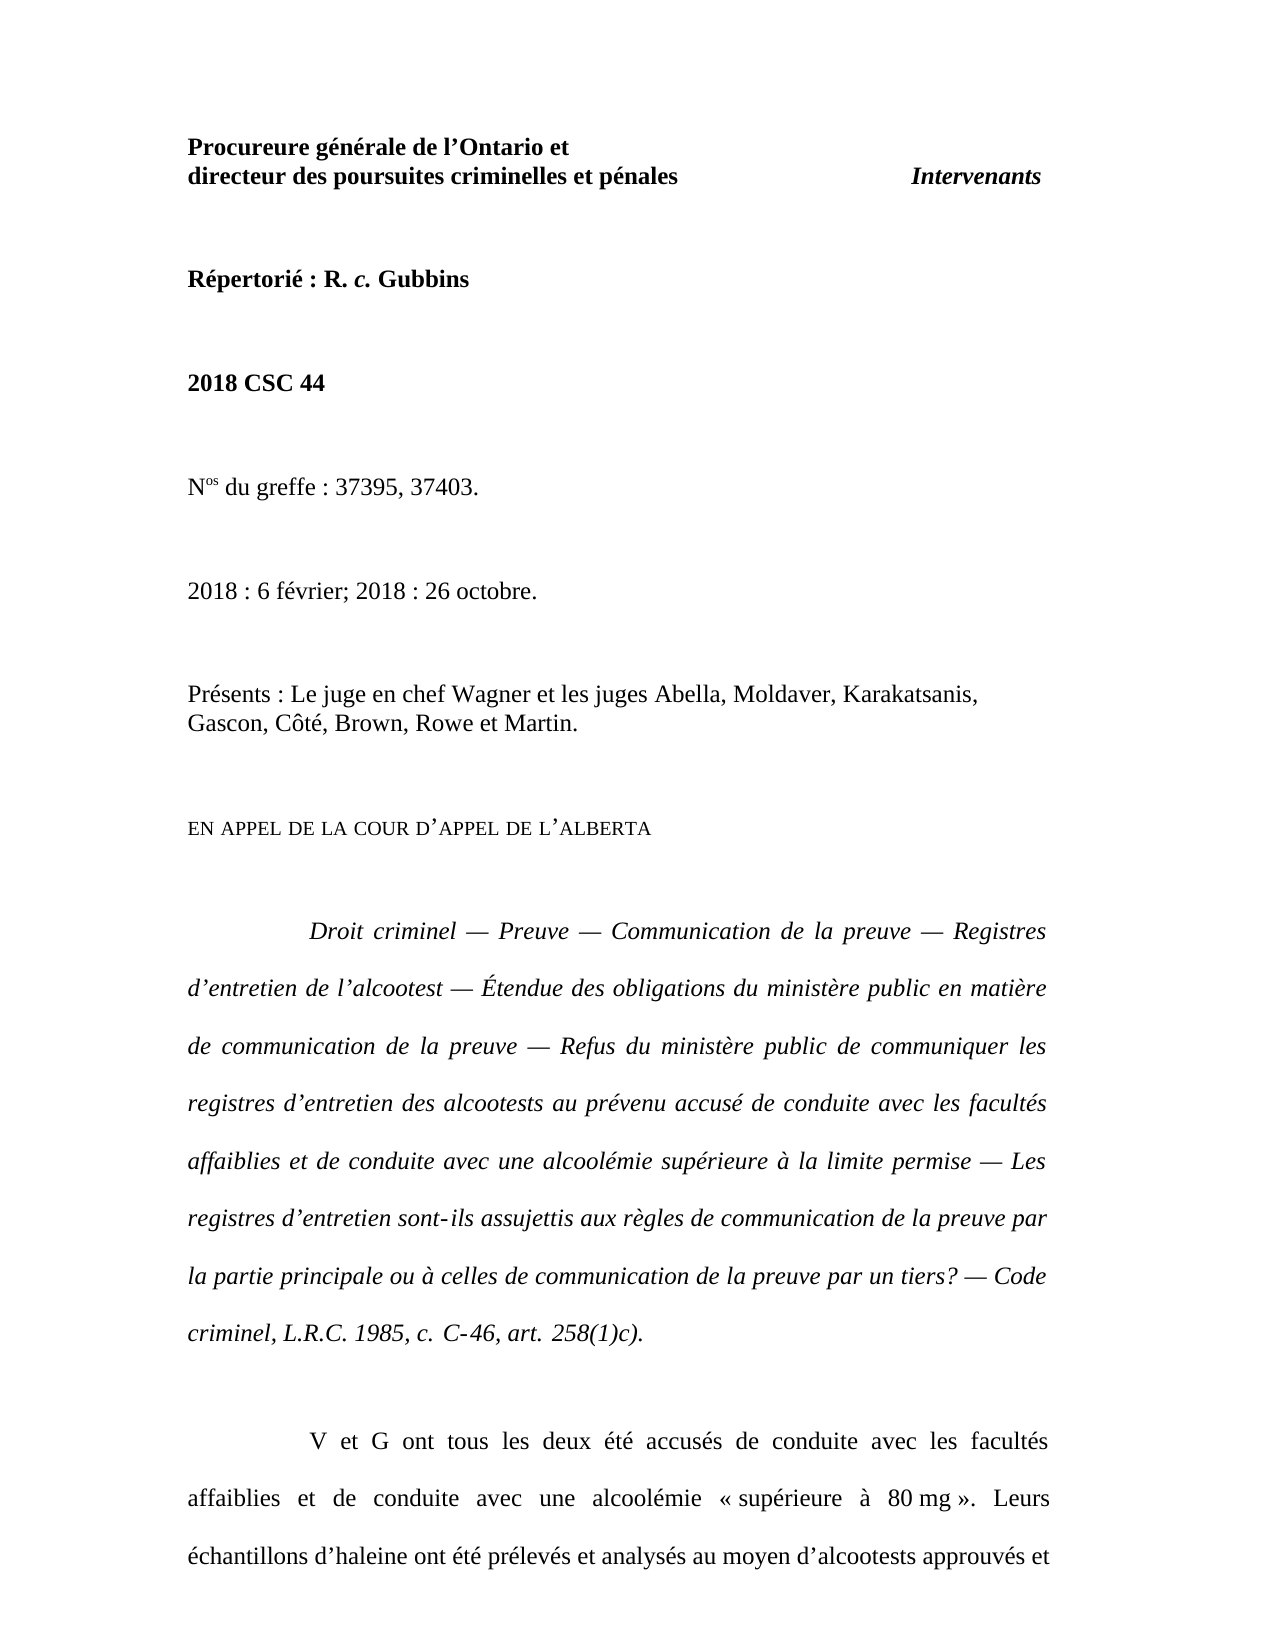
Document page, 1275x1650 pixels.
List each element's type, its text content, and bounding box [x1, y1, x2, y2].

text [187, 1426, 1050, 1569]
text 2018 CSC 44 [187, 368, 1050, 397]
text Droit criminel — Preuve — Communication de la preuve — Registres d’entretien de l’alcootest — Étendue des obligations du ministère public en matière de communication de la preuve — Refus du ministère public de communiquer les registres d’entretien des alcootests au prévenu accusé de conduite avec les facultés affaiblies et de conduite avec une alcoolémie supérieure à la limite permise — Les registres d’entretien sont-ils assujettis aux règles de communication de la preuve par la partie principale ou à celles de communication de la preuve par un tiers? — Code criminel, L.R.C. 1985, c. C-46, art. 258(1)c). [187, 916, 1050, 1347]
text Nos du greffe : 37395, 37403. [187, 472, 1050, 501]
text Présents : Le juge en chef Wagner et les juges Abella, Moldaver, Karakatsanis, Gascon, Côté, Brown, Rowe et Martin. [187, 679, 1050, 737]
text 2018 : 6 février; 2018 : 26 octobre. [187, 576, 1050, 604]
text Répertorié : R. c. Gubbins [187, 264, 1050, 293]
text en appel de la cour d’appel de l’alberta [187, 812, 1050, 841]
text Procureure générale de l’Ontario et [187, 132, 1050, 161]
text directeur des poursuites criminelles et pénales Intervenants [187, 161, 1050, 189]
